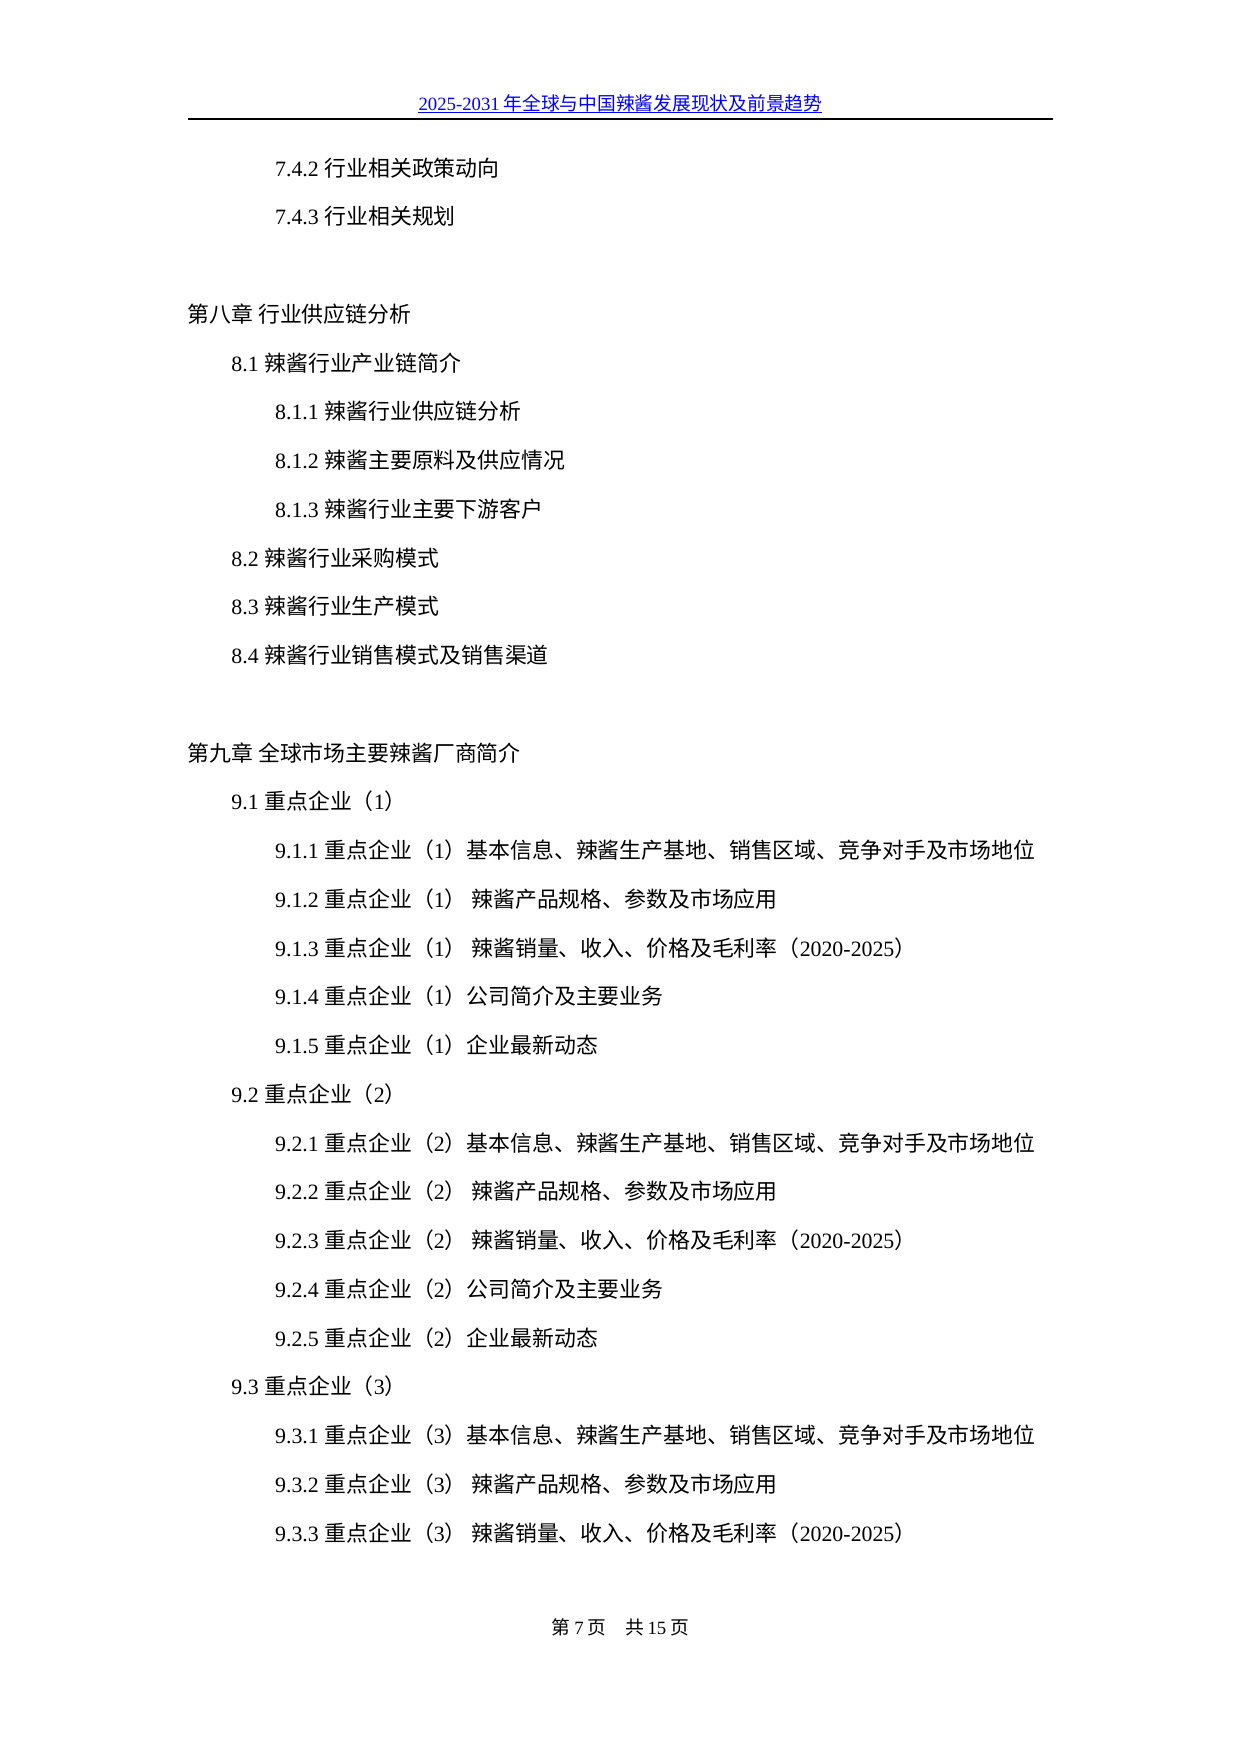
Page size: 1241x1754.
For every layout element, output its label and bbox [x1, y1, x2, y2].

text [187, 150, 1053, 1548]
